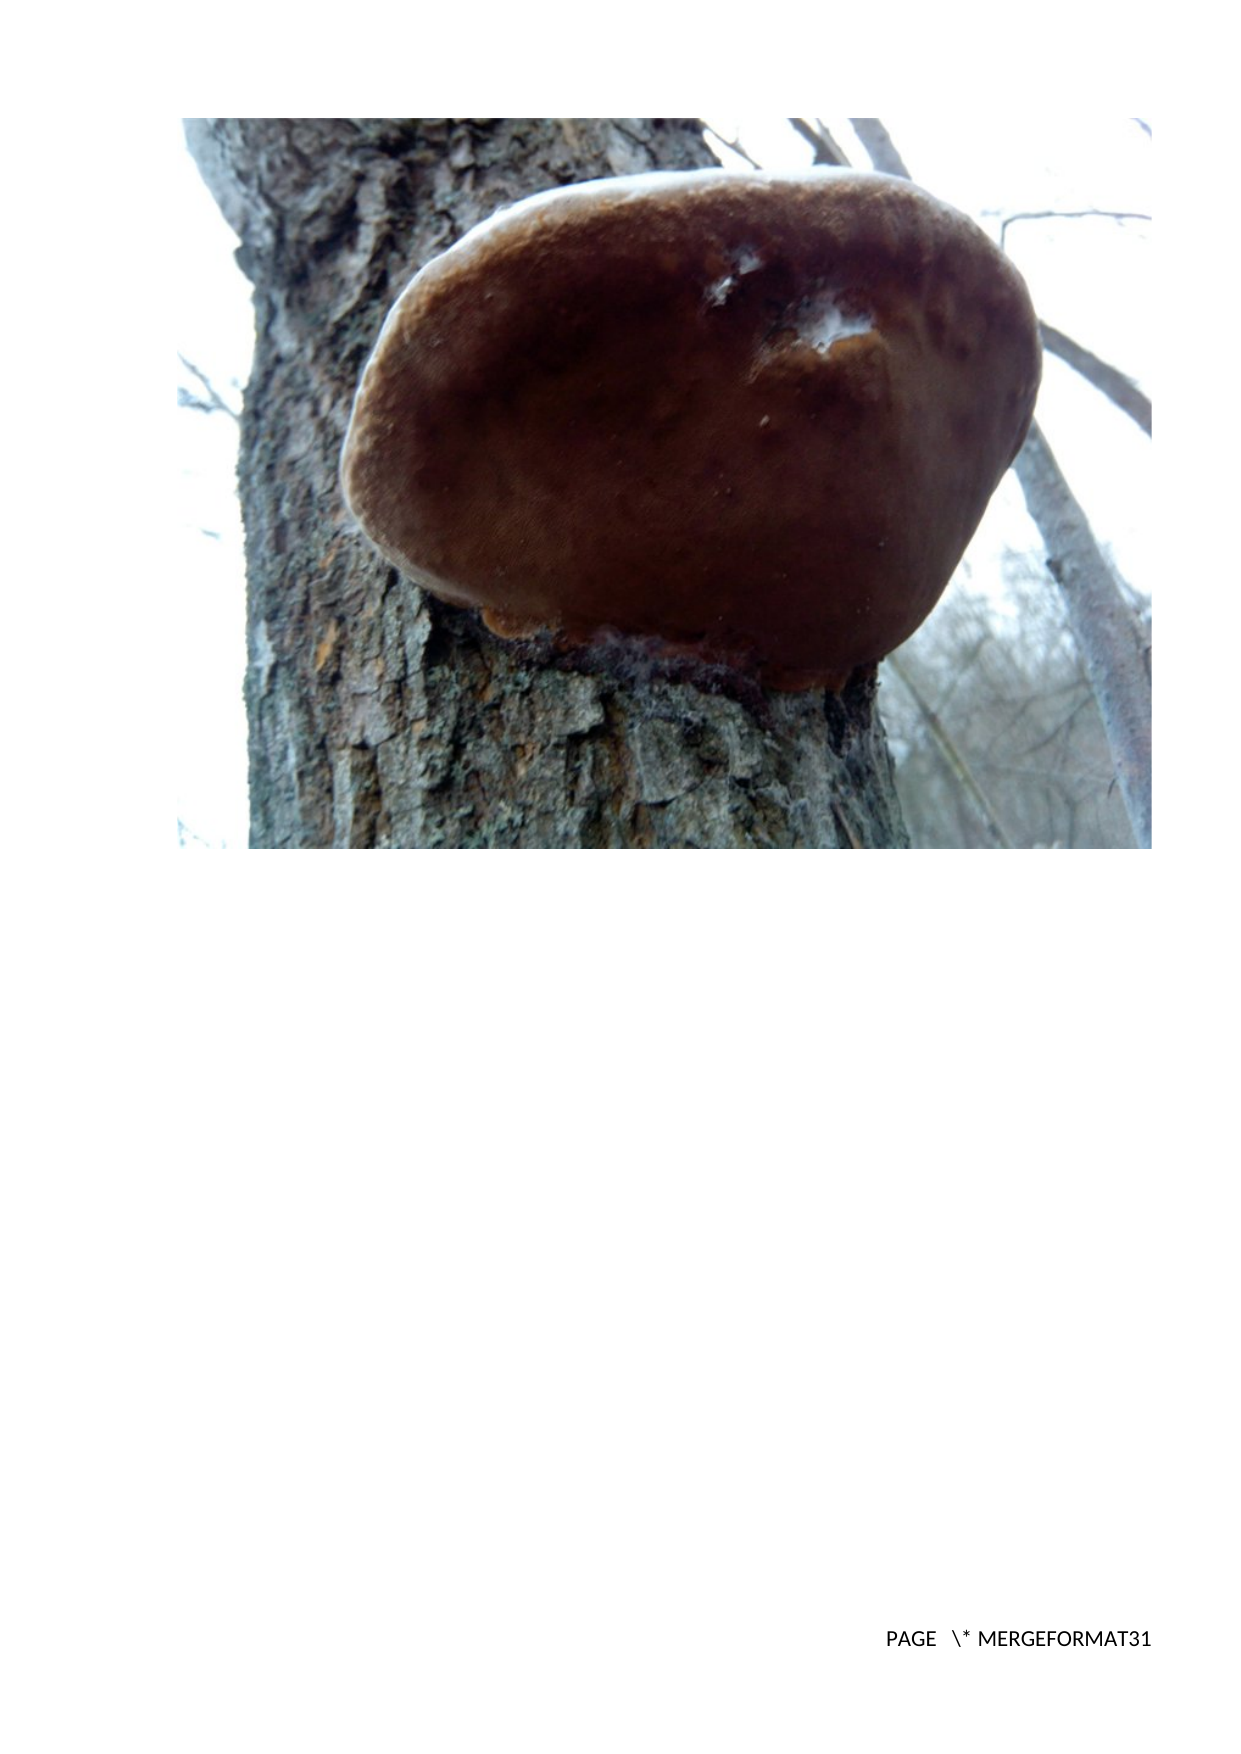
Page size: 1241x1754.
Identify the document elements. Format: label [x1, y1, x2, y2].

picture [177, 118, 1152, 849]
